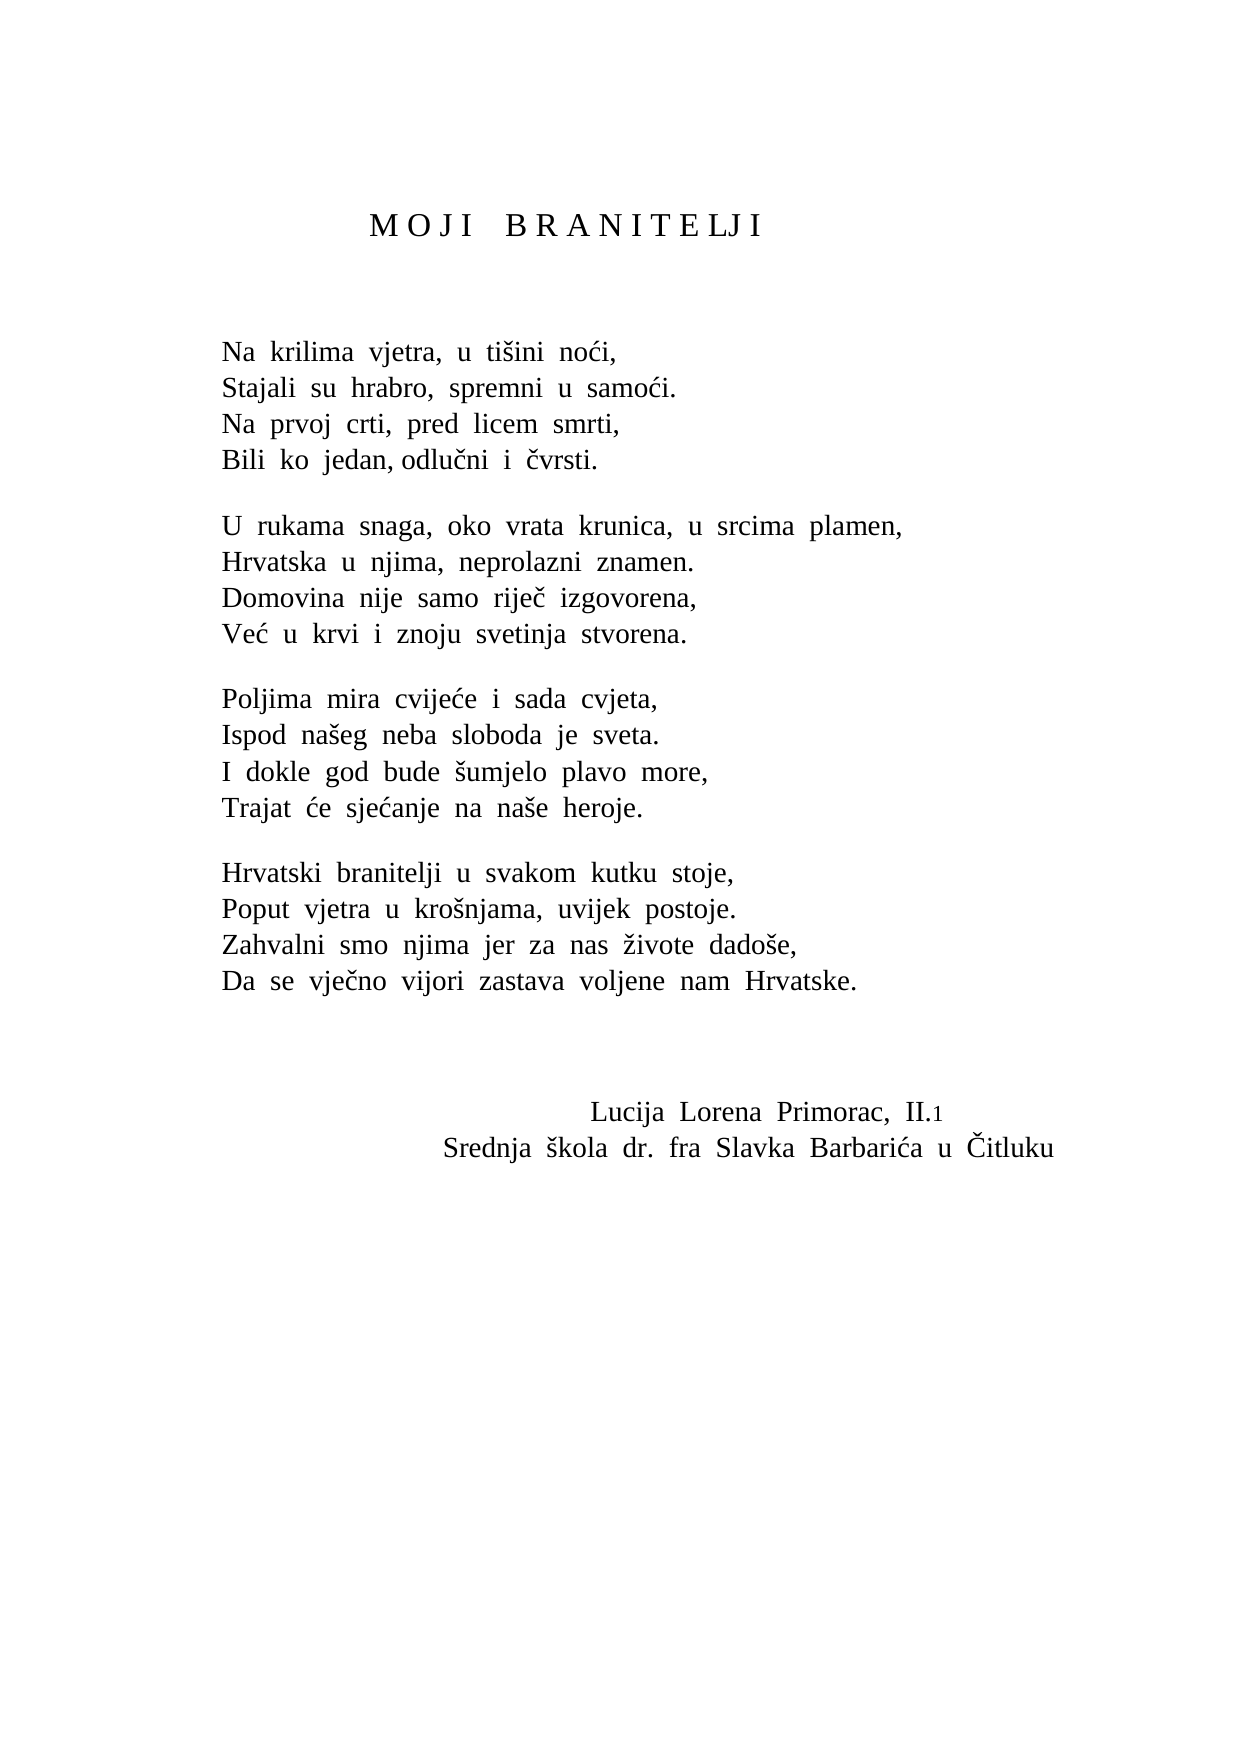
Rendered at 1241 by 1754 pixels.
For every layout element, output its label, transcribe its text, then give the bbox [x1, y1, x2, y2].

text Poljima mira cvijeće i sada cvjeta, Ispod našeg neba sloboda je sveta. I dokle god bude šumjelo plavo more, Trajat će sjećanje na naše heroje. [148, 681, 1093, 823]
text Na krilima vjetra, u tišini noći, Stajali su hrabro, spremni u samoći. Na prvoj crti, pred licem smrti, Bili ko jedan, odlučni i čvrsti. [148, 334, 1093, 476]
text Lucija Lorena Primorac, II.1 Srednja škola dr. fra Slavka Barbarića u Čitluku [148, 1094, 1093, 1164]
text U rukama snaga, oko vrata krunica, u srcima plamen, Hrvatska u njima, neprolazni znamen. Domovina nije samo riječ izgovorena, Već u krvi i znoju svetinja stvorena. [148, 508, 1093, 649]
text Hrvatski branitelji u svakom kutku stoje, Poput vjetra u krošnjama, uvijek postoje. Zahvalni smo njima jer za nas živote dadoše, Da se vječno vijori zastava voljene nam Hrvatske. [148, 855, 1093, 997]
text M O J I B R A N I T E LJ I [148, 205, 1093, 243]
